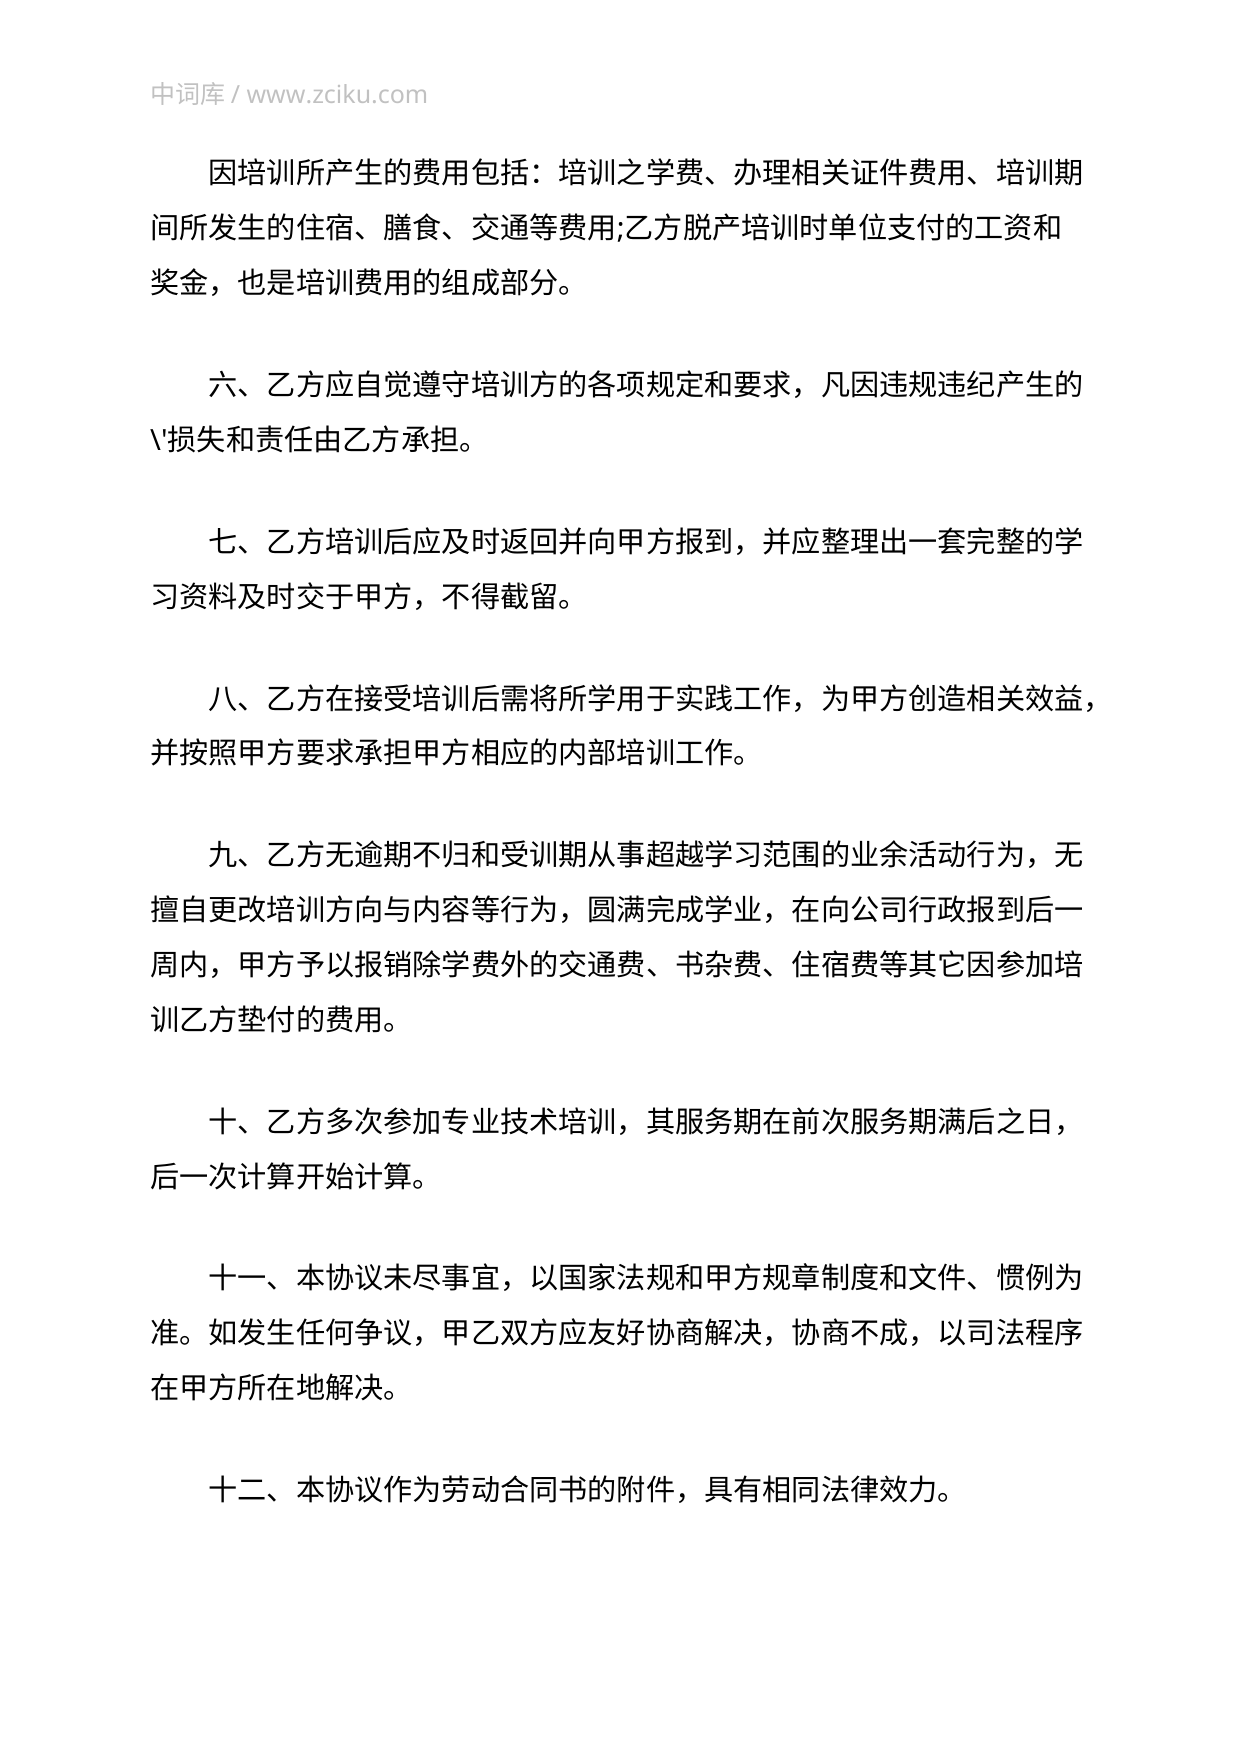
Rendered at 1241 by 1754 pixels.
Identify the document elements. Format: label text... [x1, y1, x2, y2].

text 十一、本协议未尽事宜，以国家法规和甲方规章制度和文件、惯例为准。如发生任何争议，甲乙双方应友好协商解决，协商不成，以司法程序在甲方所在地解决。 [150, 1255, 1090, 1407]
text 九、乙方无逾期不归和受训期从事超越学习范围的业余活动行为，无擅自更改培训方向与内容等行为，圆满完成学业，在向公司行政报到后一周内，甲方予以报销除学费外的交通费、书杂费、住宿费等其它因参加培训乙方垫付的费用。 [150, 832, 1090, 1039]
text 八、乙方在接受培训后需将所学用于实践工作，为甲方创造相关效益，并按照甲方要求承担甲方相应的内部培训工作。 [150, 675, 1090, 772]
text 十、乙方多次参加专业技术培训，其服务期在前次服务期满后之日，后一次计算开始计算。 [150, 1098, 1090, 1196]
text 七、乙方培训后应及时返回并向甲方报到，并应整理出一套完整的学习资料及时交于甲方，不得截留。 [150, 518, 1090, 616]
text 六、乙方应自觉遵守培训方的各项规定和要求，凡因违规违纪产生的\'损失和责任由乙方承担。 [150, 362, 1090, 459]
text 因培训所产生的费用包括：培训之学费、办理相关证件费用、培训期间所发生的住宿、膳食、交通等费用;乙方脱产培训时单位支付的工资和奖金，也是培训费用的组成部分。 [150, 150, 1090, 302]
text 十二、本协议作为劳动合同书的附件，具有相同法律效力。 [150, 1467, 1090, 1509]
